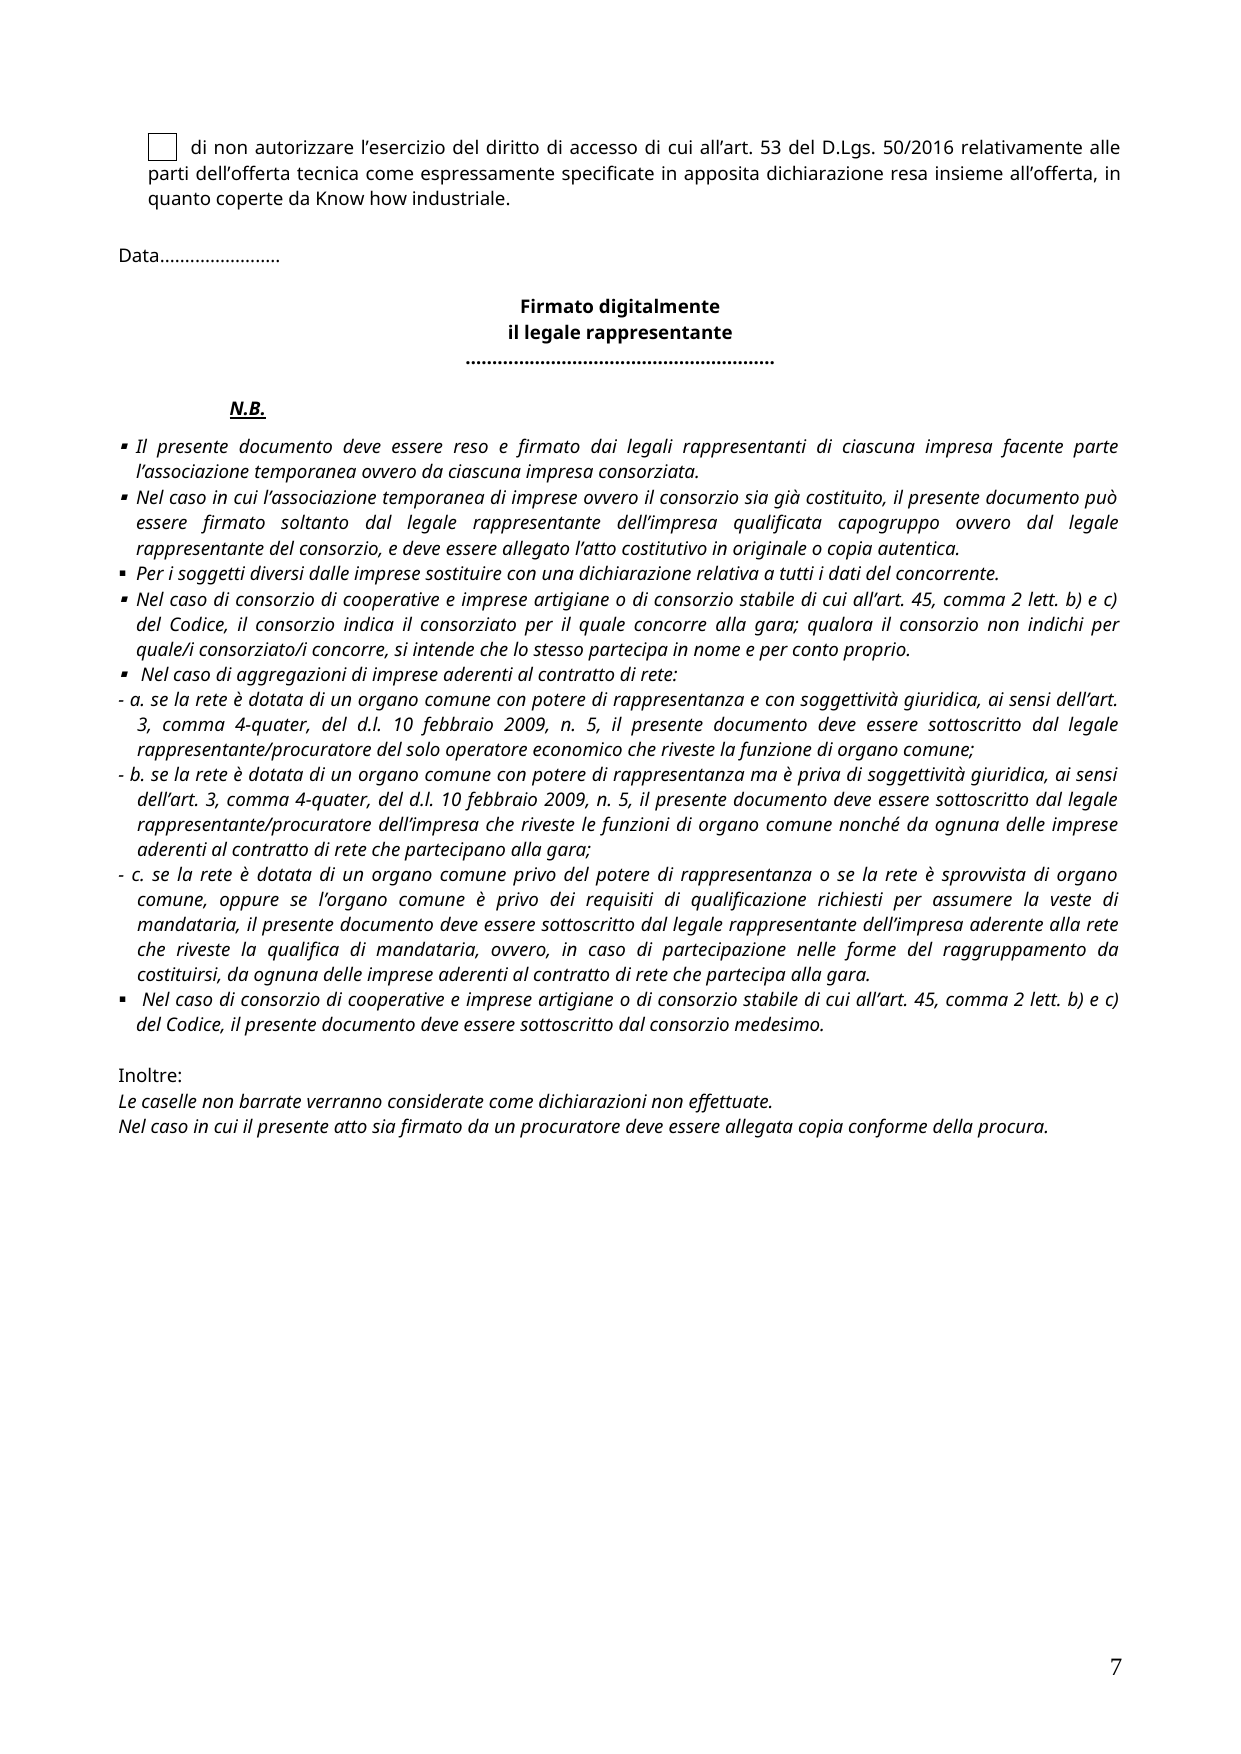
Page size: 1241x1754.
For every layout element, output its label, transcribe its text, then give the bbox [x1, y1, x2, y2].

text Inoltre: [118, 1063, 1122, 1088]
text …………………………………………………. [118, 345, 1122, 370]
text di non autorizzare l’esercizio del diritto di accesso di cui all’art. 53 del D.Lgs. 50/2016 relativamente alle parti dell’offerta tecnica come espressamente specificate in apposita dichiarazione resa insieme all’offerta, in quanto coperte da Know how industriale. [148, 134, 1122, 211]
text Data........................ [118, 243, 1122, 268]
text il legale rappresentante [118, 319, 1122, 345]
text N.B. [229, 396, 1122, 421]
list Nel caso di consorzio di cooperative e imprese artigiane o di consorzio stabile di cui all’art. 45, comma 2 lett. b) e c) del Codice, il consorzio indica il consorziato per il quale concorre alla gara; qualora il consorzio non indichi per quale/i consorziato/i concorre, si intende che lo stesso partecipa in nome e per conto proprio. [118, 586, 1122, 661]
list Nel caso di aggregazioni di imprese aderenti al contratto di rete: [118, 661, 1122, 686]
text Nel caso in cui il presente atto sia firmato da un procuratore deve essere allegata copia conforme della procura. [118, 1114, 1122, 1139]
list Per i soggetti diversi dalle imprese sostituire con una dichiarazione relativa a tutti i dati del concorrente. [118, 561, 1122, 586]
text - a. se la rete è dotata di un organo comune con potere di rappresentanza e con soggettività giuridica, ai sensi dell’art. 3, comma 4-quater, del d.l. 10 febbraio 2009, n. 5, il presente documento deve essere sottoscritto dal legale rappresentante/procuratore del solo operatore economico che riveste la funzione di organo comune; [118, 686, 1122, 761]
list Il presente documento deve essere reso e firmato dai legali rappresentanti di ciascuna impresa facente parte l’associazione temporanea ovvero da ciascuna impresa consorziata. [118, 434, 1122, 484]
list Nel caso in cui l’associazione temporanea di imprese ovvero il consorzio sia già costituito, il presente documento può essere firmato soltanto dal legale rappresentante dell’impresa qualificata capogruppo ovvero dal legale rappresentante del consorzio, e deve essere allegato l’atto costitutivo in originale o copia autentica. [118, 484, 1122, 561]
text - c. se la rete è dotata di un organo comune privo del potere di rappresentanza o se la rete è sprovvista di organo comune, oppure se l’organo comune è privo dei requisiti di qualificazione richiesti per assumere la veste di mandataria, il presente documento deve essere sottoscritto dal legale rappresentante dell’impresa aderente alla rete che riveste la qualifica di mandataria, ovvero, in caso di partecipazione nelle forme del raggruppamento da costituirsi, da ognuna delle imprese aderenti al contratto di rete che partecipa alla gara. [118, 861, 1122, 986]
list Nel caso di consorzio di cooperative e imprese artigiane o di consorzio stabile di cui all’art. 45, comma 2 lett. b) e c) del Codice, il presente documento deve essere sottoscritto dal consorzio medesimo. [118, 986, 1122, 1037]
text - b. se la rete è dotata di un organo comune con potere di rappresentanza ma è priva di soggettività giuridica, ai sensi dell’art. 3, comma 4-quater, del d.l. 10 febbraio 2009, n. 5, il presente documento deve essere sottoscritto dal legale rappresentante/procuratore dell’impresa che riveste le funzioni di organo comune nonché da ognuna delle imprese aderenti al contratto di rete che partecipano alla gara; [118, 761, 1122, 861]
text Firmato digitalmente [118, 294, 1122, 319]
text Le caselle non barrate verranno considerate come dichiarazioni non effettuate. [118, 1088, 1122, 1114]
